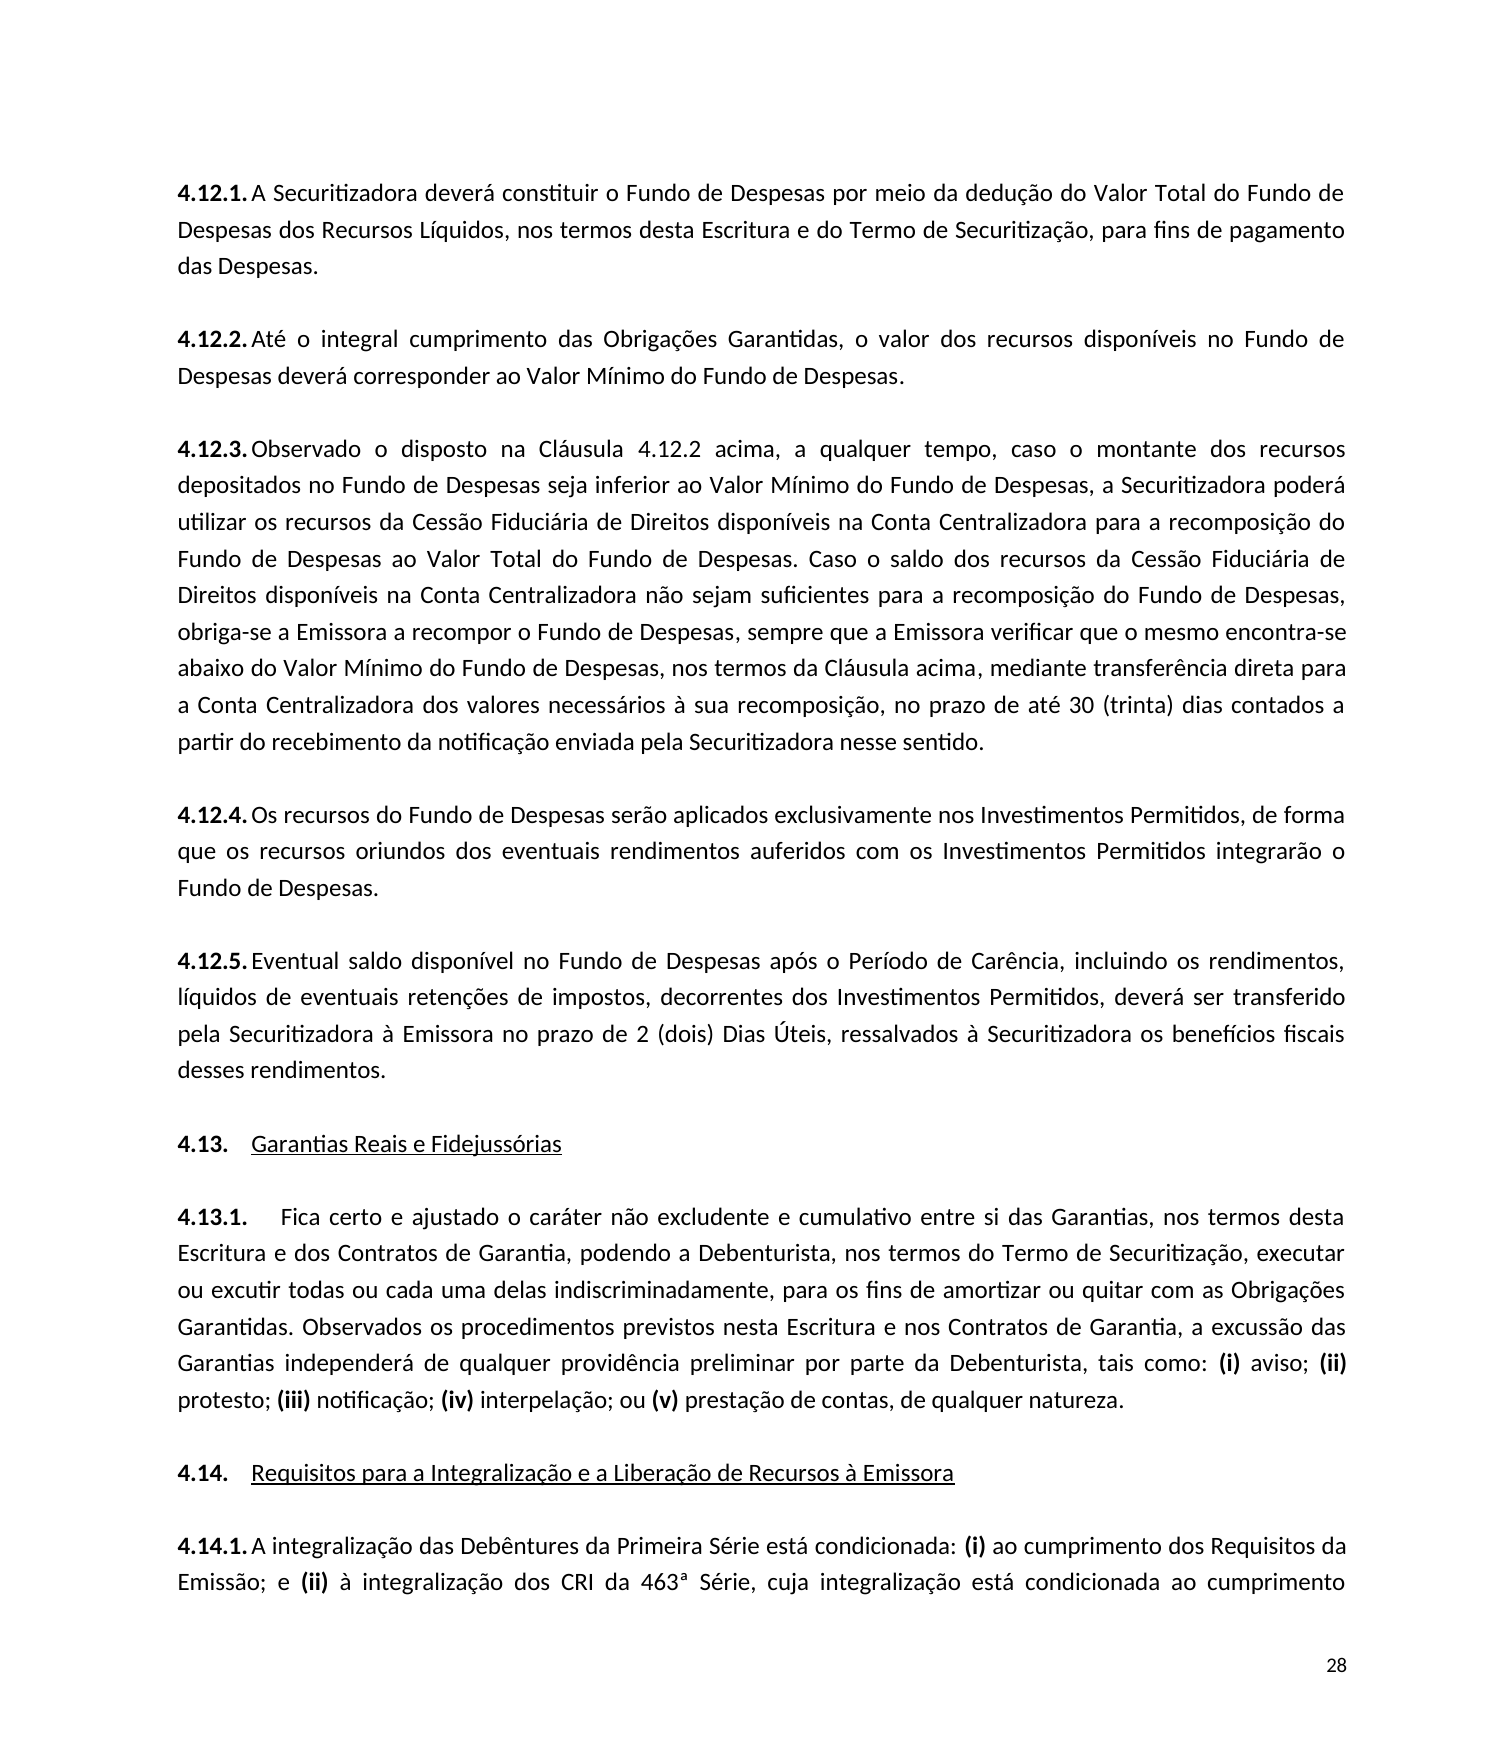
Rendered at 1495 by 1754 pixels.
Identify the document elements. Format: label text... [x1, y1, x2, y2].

list A Securitizadora deverá constituir o Fundo de Despesas por meio da dedução do Valor Total do Fundo de Despesas dos Recursos Líquidos, nos termos desta Escritura e do Termo de Securitização, para fins de pagamento das Despesas. [177, 177, 1347, 281]
list Os recursos do Fundo de Despesas serão aplicados exclusivamente nos Investimentos Permitidos, de forma que os recursos oriundos dos eventuais rendimentos auferidos com os Investimentos Permitidos integrarão o Fundo de Despesas. [177, 799, 1347, 902]
list Observado o disposto na Cláusula 4.12.2 acima, a qualquer tempo, caso o montante dos recursos depositados no Fundo de Despesas seja inferior ao Valor Mínimo do Fundo de Despesas, a Securitizadora poderá utilizar os recursos da Cessão Fiduciária de Direitos disponíveis na Conta Centralizadora para a recomposição do Fundo de Despesas ao Valor Total do Fundo de Despesas. Caso o saldo dos recursos da Cessão Fiduciária de Direitos disponíveis na Conta Centralizadora não sejam suficientes para a recomposição do Fundo de Despesas, obriga-se a Emissora a recompor o Fundo de Despesas, sempre que a Emissora verificar que o mesmo encontra-se abaixo do Valor Mínimo do Fundo de Despesas, nos termos da Cláusula acima, mediante transferência direta para a Conta Centralizadora dos valores necessários à sua recomposição, no prazo de até 30 (trinta) dias contados a partir do recebimento da notificação enviada pela Securitizadora nesse sentido. [177, 433, 1347, 756]
list Eventual saldo disponível no Fundo de Despesas após o Período de Carência, incluindo os rendimentos, líquidos de eventuais retenções de impostos, decorrentes dos Investimentos Permitidos, deverá ser transferido pela Securitizadora à Emissora no prazo de 2 (dois) Dias Úteis, ressalvados à Securitizadora os benefícios fiscais desses rendimentos. [177, 945, 1347, 1085]
list Garantias Reais e Fidejussórias [177, 1128, 1347, 1158]
list Requisitos para a Integralização e a Liberação de Recursos à Emissora [177, 1457, 1347, 1487]
list Até o integral cumprimento das Obrigações Garantidas, o valor dos recursos disponíveis no Fundo de Despesas deverá corresponder ao Valor Mínimo do Fundo de Despesas. [177, 323, 1347, 391]
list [177, 1530, 1347, 1597]
list Fica certo e ajustado o caráter não excludente e cumulativo entre si das Garantias, nos termos desta Escritura e dos Contratos de Garantia, podendo a Debenturista, nos termos do Termo de Securitização, executar ou excutir todas ou cada uma delas indiscriminadamente, para os fins de amortizar ou quitar com as Obrigações Garantidas. Observados os procedimentos previstos nesta Escritura e nos Contratos de Garantia, a excussão das Garantias independerá de qualquer providência preliminar por parte da Debenturista, tais como: (i) aviso; (ii) protesto; (iii) notificação; (iv) interpelação; ou (v) prestação de contas, de qualquer natureza. [177, 1201, 1347, 1414]
